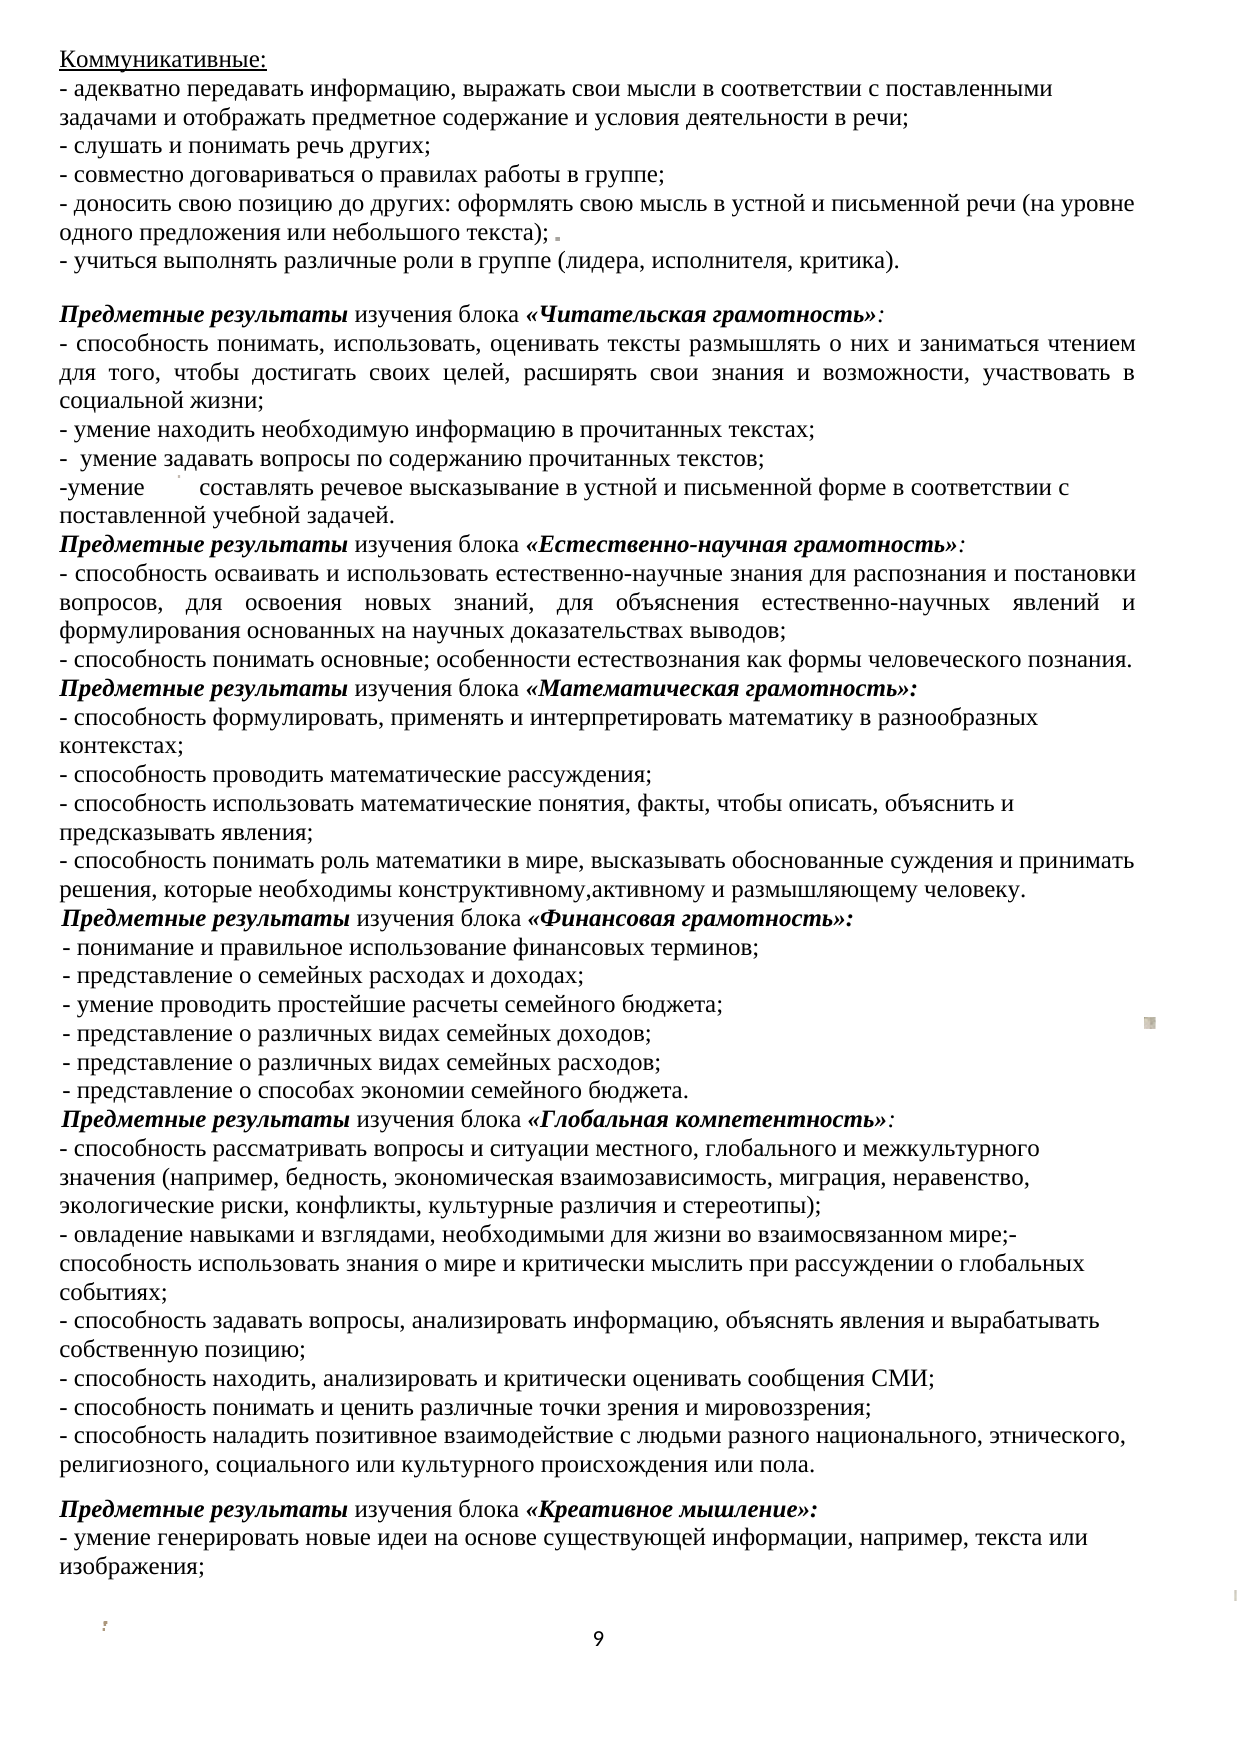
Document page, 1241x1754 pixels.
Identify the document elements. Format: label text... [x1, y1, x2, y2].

text - способность осваивать и использовать естественно-научные знания для распознания и постановки вопросов, для освоения новых знаний, для объяснения естественно-научных явлений и формулирования основанных на научных доказательствах выводов; [59, 558, 1137, 644]
text - способность находить, анализировать и критически оценивать сообщения СМИ; [59, 1363, 1137, 1392]
text - способность наладить позитивное взаимодействие с людьми разного национального, этнического, религиозного, социального или культурного происхождения или пола. [59, 1421, 1137, 1478]
text Предметные результаты изучения блока «Математическая грамотность»: [59, 673, 1137, 702]
text - способность понимать роль математики в мире, высказывать обоснованные суждения и принимать решения, которые необходимы конструктивному,активному и размышляющему человеку. [59, 846, 1137, 903]
text Предметные результаты изучения блока «Креативное мышление»: [59, 1494, 1137, 1522]
text - умение задавать вопросы по содержанию прочитанных текстов; [59, 443, 1137, 472]
text - способность задавать вопросы, анализировать информацию, объяснять явления и вырабатывать собственную позицию; [59, 1306, 1137, 1363]
text - представление о семейных расходах и доходах; [62, 961, 1137, 989]
text - способность рассматривать вопросы и ситуации местного, глобального и межкультурного значения (например, бедность, экономическая взаимозависимость, миграция, неравенство, экологические риски, конфликты, культурные различия и стереотипы); [59, 1133, 1137, 1219]
text Предметные результаты изучения блока «Естественно-научная грамотность»: [59, 529, 1137, 558]
text - слушать и понимать речь других; [59, 131, 1137, 159]
text - умение проводить простейшие расчеты семейного бюджета; [62, 989, 1137, 1018]
text Коммуникативные: [59, 44, 1137, 73]
text - представление о способах экономии семейного бюджета. [62, 1076, 1137, 1104]
text Предметные результаты изучения блока «Финансовая грамотность»: [59, 903, 1137, 932]
text - представление о различных видах семейных доходов; [62, 1018, 1137, 1047]
text - способность понимать и ценить различные точки зрения и мировоззрения; [59, 1392, 1137, 1421]
text - умение находить необходимую информацию в прочитанных текстах; [59, 414, 1137, 443]
text - представление о различных видах семейных расходов; [62, 1047, 1137, 1076]
picture [1144, 1017, 1156, 1029]
text - способность использовать математические понятия, факты, чтобы описать, объяснить и предсказывать явления; [59, 788, 1137, 846]
text - способность формулировать, применять и интерпретировать математику в разнообразных контекстах; [59, 702, 1137, 759]
text - овладение навыками и взглядами, необходимыми для жизни во взаимосвязанном мире;-способность использовать знания о мире и критически мыслить при рассуждении о глобальных событиях; [59, 1219, 1137, 1306]
text - доносить свою позицию до других: оформлять свою мысль в устной и письменной речи (на уровне одного предложения или небольшого текста); [59, 188, 1137, 246]
text - адекватно передавать информацию, выражать свои мысли в соответствии с поставленными задачами и отображать предметное содержание и условия деятельности в речи; [59, 73, 1137, 131]
text - способность понимать, использовать, оценивать тексты размышлять о них и заниматься чтением для того, чтобы достигать своих целей, расширять свои знания и возможности, участвовать в социальной жизни; [59, 328, 1137, 414]
text -умение составлять речевое высказывание в устной и письменной форме в соответствии с поставленной учебной задачей. [59, 472, 1137, 529]
text - учиться выполнять различные роли в группе (лидера, исполнителя, критика). [59, 246, 1137, 274]
text - умение генерировать новые идеи на основе существующей информации, например, текста или изображения; [59, 1522, 1137, 1580]
text - понимание и правильное использование финансовых терминов; [62, 932, 1137, 961]
text - способность понимать основные; особенности естествознания как формы человеческого познания. [59, 644, 1137, 673]
text - способность проводить математические рассуждения; [59, 759, 1137, 788]
text Предметные результаты изучения блока «Глобальная компетентность»: [59, 1104, 1137, 1133]
text Предметные результаты изучения блока «Читательская грамотность»: [59, 299, 1136, 328]
text - совместно договариваться о правилах работы в группе; [59, 159, 1137, 188]
